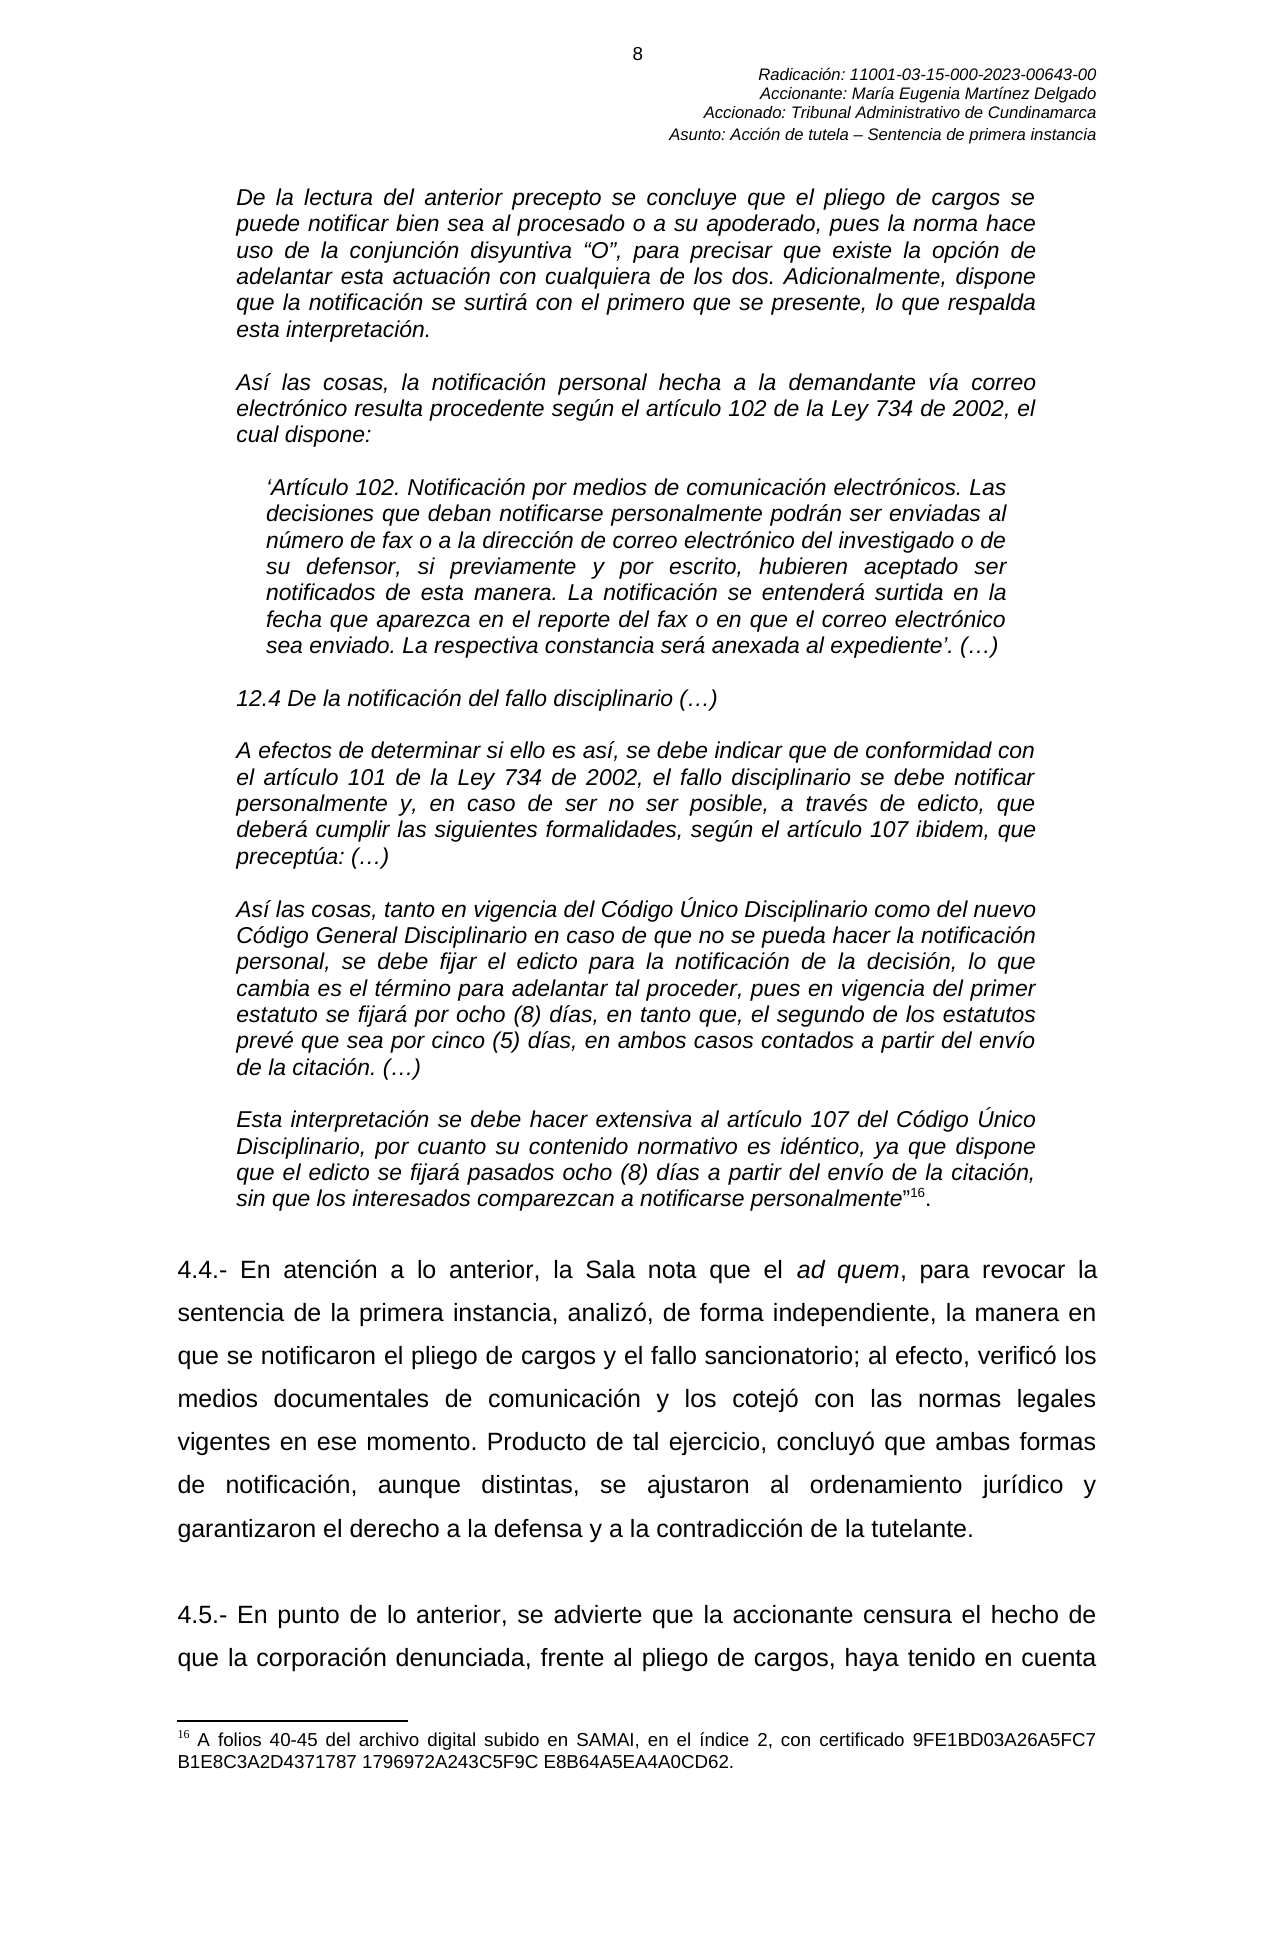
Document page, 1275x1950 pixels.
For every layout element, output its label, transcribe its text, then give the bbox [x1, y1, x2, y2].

text De la lectura del anterior precepto se concluye que el pliego de cargos se puede notificar bien sea al procesado o a su apoderado, pues la norma hace uso de la conjunción disyuntiva “O”, para precisar que existe la opción de adelantar esta actuación con cualquiera de los dos. Adicionalmente, dispone que la notificación se surtirá con el primero que se presente, lo que respalda esta interpretación. [236, 184, 1039, 342]
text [177, 1600, 1098, 1672]
text Esta interpretación se debe hacer extensiva al artículo 107 del Código Único Disciplinario, por cuanto su contenido normativo es idéntico, ya que dispone que el edicto se fijará pasados ocho (8) días a partir del envío de la citación, sin que los interesados comparezcan a notificarse personalmente”. [236, 1106, 1039, 1212]
text Así las cosas, tanto en vigencia del Código Único Disciplinario como del nuevo Código General Disciplinario en caso de que no se pueda hacer la notificación personal, se debe fijar el edicto para la notificación de la decisión, lo que cambia es el término para adelantar tal proceder, pues en vigencia del primer estatuto se fijará por ocho (8) días, en tanto que, el segundo de los estatutos prevé que sea por cinco (5) días, en ambos casos contados a partir del envío de la citación. (…) [236, 896, 1039, 1080]
text Así las cosas, la notificación personal hecha a la demandante vía correo electrónico resulta procedente según el artículo 102 de la Ley 734 de 2002, el cual dispone: [236, 368, 1039, 447]
text 4.4.- En atención a lo anterior, la Sala nota que el ad quem, para revocar la sentencia de la primera instancia, analizó, de forma independiente, la manera en que se notificaron el pliego de cargos y el fallo sancionatorio; al efecto, verificó los medios documentales de comunicación y los cotejó con las normas legales vigentes en ese momento. Producto de tal ejercicio, concluyó que ambas formas de notificación, aunque distintas, se ajustaron al ordenamiento jurídico y garantizaron el derecho a la defensa y a la contradicción de la tutelante. [177, 1255, 1098, 1542]
text ‘Artículo 102. Notificación por medios de comunicación electrónicos. Las decisiones que deban notificarse personalmente podrán ser enviadas al número de fax o a la dirección de correo electrónico del investigado o de su defensor, si previamente y por escrito, hubieren aceptado ser notificados de esta manera. La notificación se entenderá surtida en la fecha que aparezca en el reporte del fax o en que el correo electrónico sea enviado. La respectiva constancia será anexada al expediente’. (…) [266, 474, 1009, 658]
text 12.4 De la notificación del fallo disciplinario (…) [236, 685, 1039, 711]
text A efectos de determinar si ello es así, se debe indicar que de conformidad con el artículo 101 de la Ley 734 de 2002, el fallo disciplinario se debe notificar personalmente y, en caso de ser no ser posible, a través de edicto, que deberá cumplir las siguientes formalidades, según el artículo 107 ibidem, que preceptúa: (…) [236, 737, 1039, 869]
